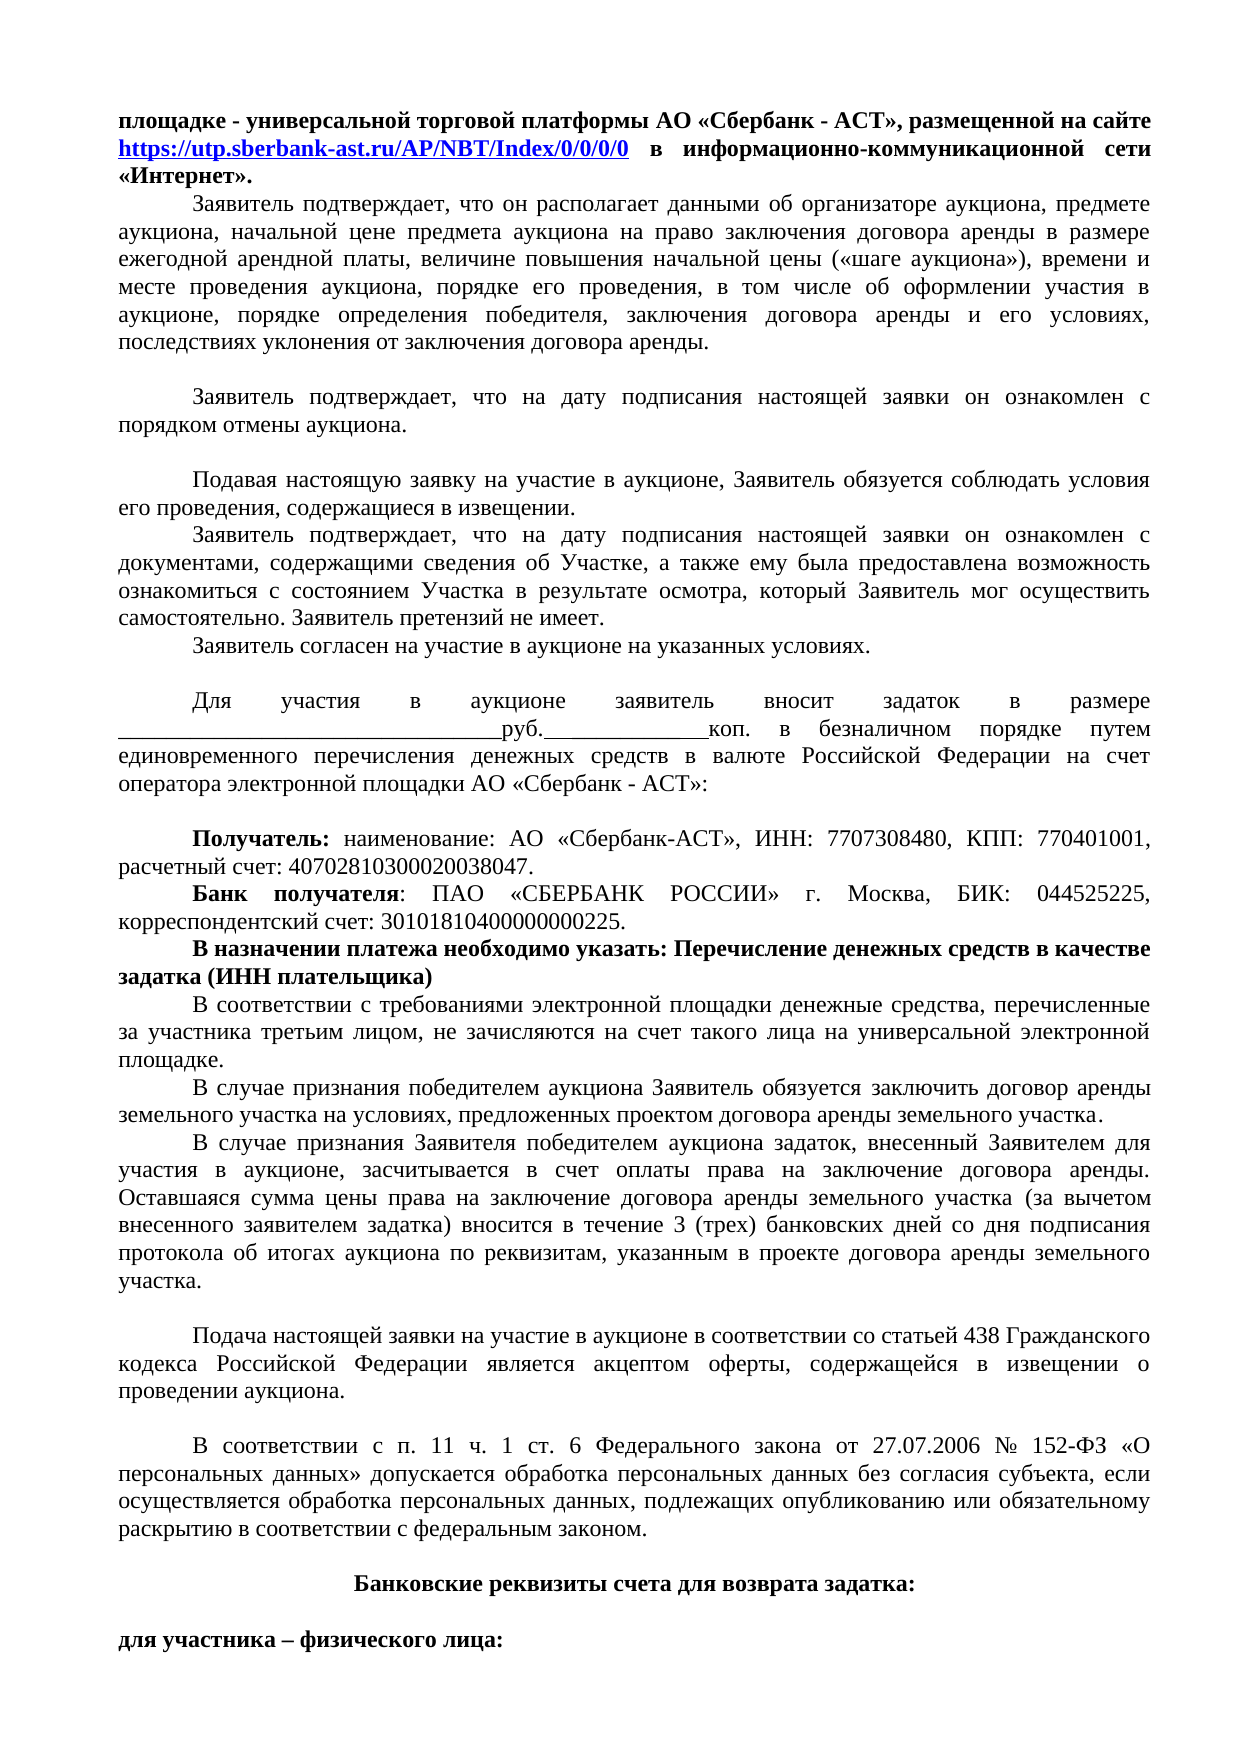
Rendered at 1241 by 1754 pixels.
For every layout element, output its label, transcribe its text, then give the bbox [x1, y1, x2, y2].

text В назначении платежа необходимо указать: Перечисление денежных средств в качестве задатка (ИНН плательщика) [118, 934, 1152, 990]
text Заявитель подтверждает, что он располагает данными об организаторе аукциона, предмете аукциона, начальной цене предмета аукциона на право заключения договора аренды в размере ежегодной арендной платы, величине повышения начальной цены («шаге аукциона»), времени и месте проведения аукциона, порядке его проведения, в том числе об оформлении участия в аукционе, порядке определения победителя, заключения договора аренды и его условиях, последствиях уклонения от заключения договора аренды. [118, 189, 1152, 355]
text Подавая настоящую заявку на участие в аукционе, Заявитель обязуется соблюдать условия его проведения, содержащиеся в извещении. [118, 465, 1152, 520]
text Подача настоящей заявки на участие в аукционе в соответствии со статьей 438 Гражданского кодекса Российской Федерации является акцептом оферты, содержащейся в извещении о проведении аукциона. [118, 1321, 1152, 1404]
text для участника – физического лица: [118, 1624, 1152, 1652]
text Для участия в аукционе заявитель вносит задаток в размере ________________________________руб. _________ коп. в безналичном порядке путем единовременного перечисления денежных средств в валюте Российской Федерации на счет оператора электронной площадки АО «Сбербанк - АСТ»: [118, 686, 1152, 796]
text Получатель: наименование: АО «Сбербанк-АСТ», ИНН: 7707308480, КПП: 770401001, расчетный счет: 40702810300020038047. [118, 824, 1152, 879]
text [118, 106, 1152, 189]
text В случае признания Заявителя победителем аукциона задаток, внесенный Заявителем для участия в аукционе, засчитывается в счет оплаты права на заключение договора аренды. Оставшаяся сумма цены права на заключение договора аренды земельного участка (за вычетом внесенного заявителем задатка) вносится в течение 3 (трех) банковских дней со дня подписания протокола об итогах аукциона по реквизитам, указанным в проекте договора аренды земельного участка. [118, 1128, 1152, 1293]
text Банковские реквизиты счета для возврата задатка: [118, 1569, 1152, 1597]
text Заявитель согласен на участие в аукционе на указанных условиях. [118, 631, 1152, 658]
text В соответствии с требованиями электронной площадки денежные средства, перечисленные за участника третьим лицом, не зачисляются на счет такого лица на универсальной электронной площадке. [118, 990, 1152, 1072]
text Заявитель подтверждает, что на дату подписания настоящей заявки он ознакомлен с порядком отмены аукциона. [118, 382, 1152, 438]
text В случае признания победителем аукциона Заявитель обязуется заключить договор аренды земельного участка на условиях, предложенных проектом договора аренды земельного участка. [118, 1072, 1152, 1128]
text В соответствии с п. 11 ч. 1 ст. 6 Федерального закона от 27.07.2006 № 152-ФЗ «О персональных данных» допускается обработка персональных данных без согласия субъекта, если осуществляется обработка персональных данных, подлежащих опубликованию или обязательному раскрытию в соответствии с федеральным законом. [118, 1431, 1152, 1542]
text Заявитель подтверждает, что на дату подписания настоящей заявки он ознакомлен с документами, содержащими сведения об Участке, а также ему была предоставлена возможность ознакомиться с состоянием Участка в результате осмотра, который Заявитель мог осуществить самостоятельно. Заявитель претензий не имеет. [118, 520, 1152, 631]
text Банк получателя: ПАО «СБЕРБАНК РОССИИ» г. Москва, БИК: 044525225, корреспондентский счет: 30101810400000000225. [118, 879, 1152, 934]
